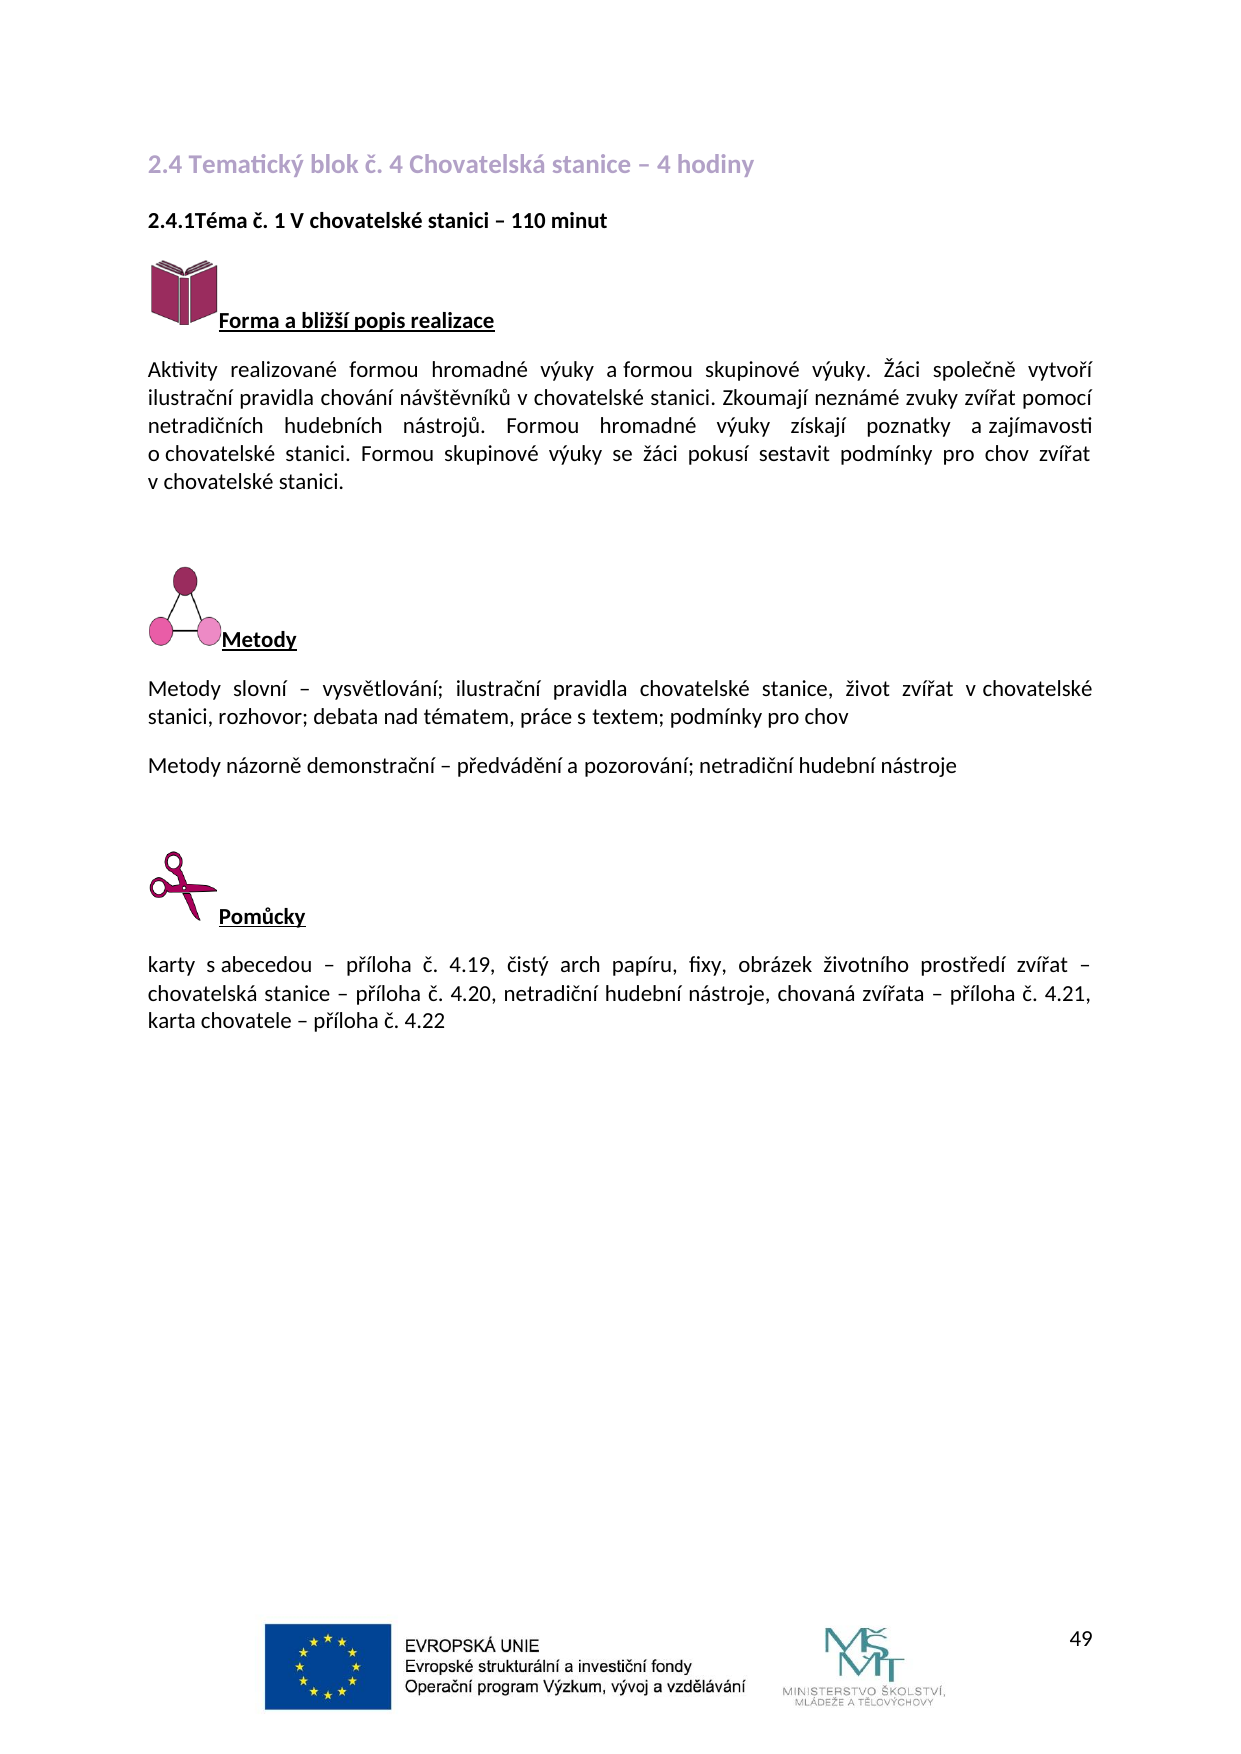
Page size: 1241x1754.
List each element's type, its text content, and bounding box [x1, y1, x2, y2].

text karty s abecedou – příloha č. 4.19, čistý arch papíru, fixy, obrázek životního prostředí zvířat – chovatelská stanice – příloha č. 4.20, netradiční hudební nástroje, chovaná zvířata – příloha č. 4.21, karta chovatele – příloha č. 4.22 [148, 951, 1092, 1035]
picture [222, 1582, 987, 1752]
picture [147, 848, 219, 924]
text 2.4.1Téma č. 1 V chovatelské stanici – 110 minut [148, 206, 1092, 234]
picture [147, 564, 222, 648]
text Pomůcky [148, 849, 1092, 930]
picture [147, 255, 219, 329]
text Forma a bližší popis realizace [148, 255, 1092, 334]
text Metody názorně demonstrační – předvádění a pozorování; netradiční hudební nástroje [148, 751, 1092, 779]
text Aktivity realizované formou hromadné výuky a formou skupinové výuky. Žáci společně vytvoří ilustrační pravidla chování návštěvníků v chovatelské stanici. Zkoumají neznámé zvuky zvířat pomocí netradičních hudebních nástrojů. Formou hromadné výuky získají poznatky a zajímavosti o chovatelské stanici. Formou skupinové výuky se žáci pokusí sestavit podmínky pro chov zvířat v chovatelské stanici. [148, 355, 1092, 495]
text Metody slovní – vysvětlování; ilustrační pravidla chovatelské stanice, život zvířat v chovatelské stanici, rozhovor; debata nad tématem, práce s textem; podmínky pro chov [148, 674, 1092, 730]
subtitle 2.4 Tematický blok č. 4 Chovatelská stanice – 4 hodiny [148, 148, 1092, 181]
text Metody [148, 565, 1092, 653]
